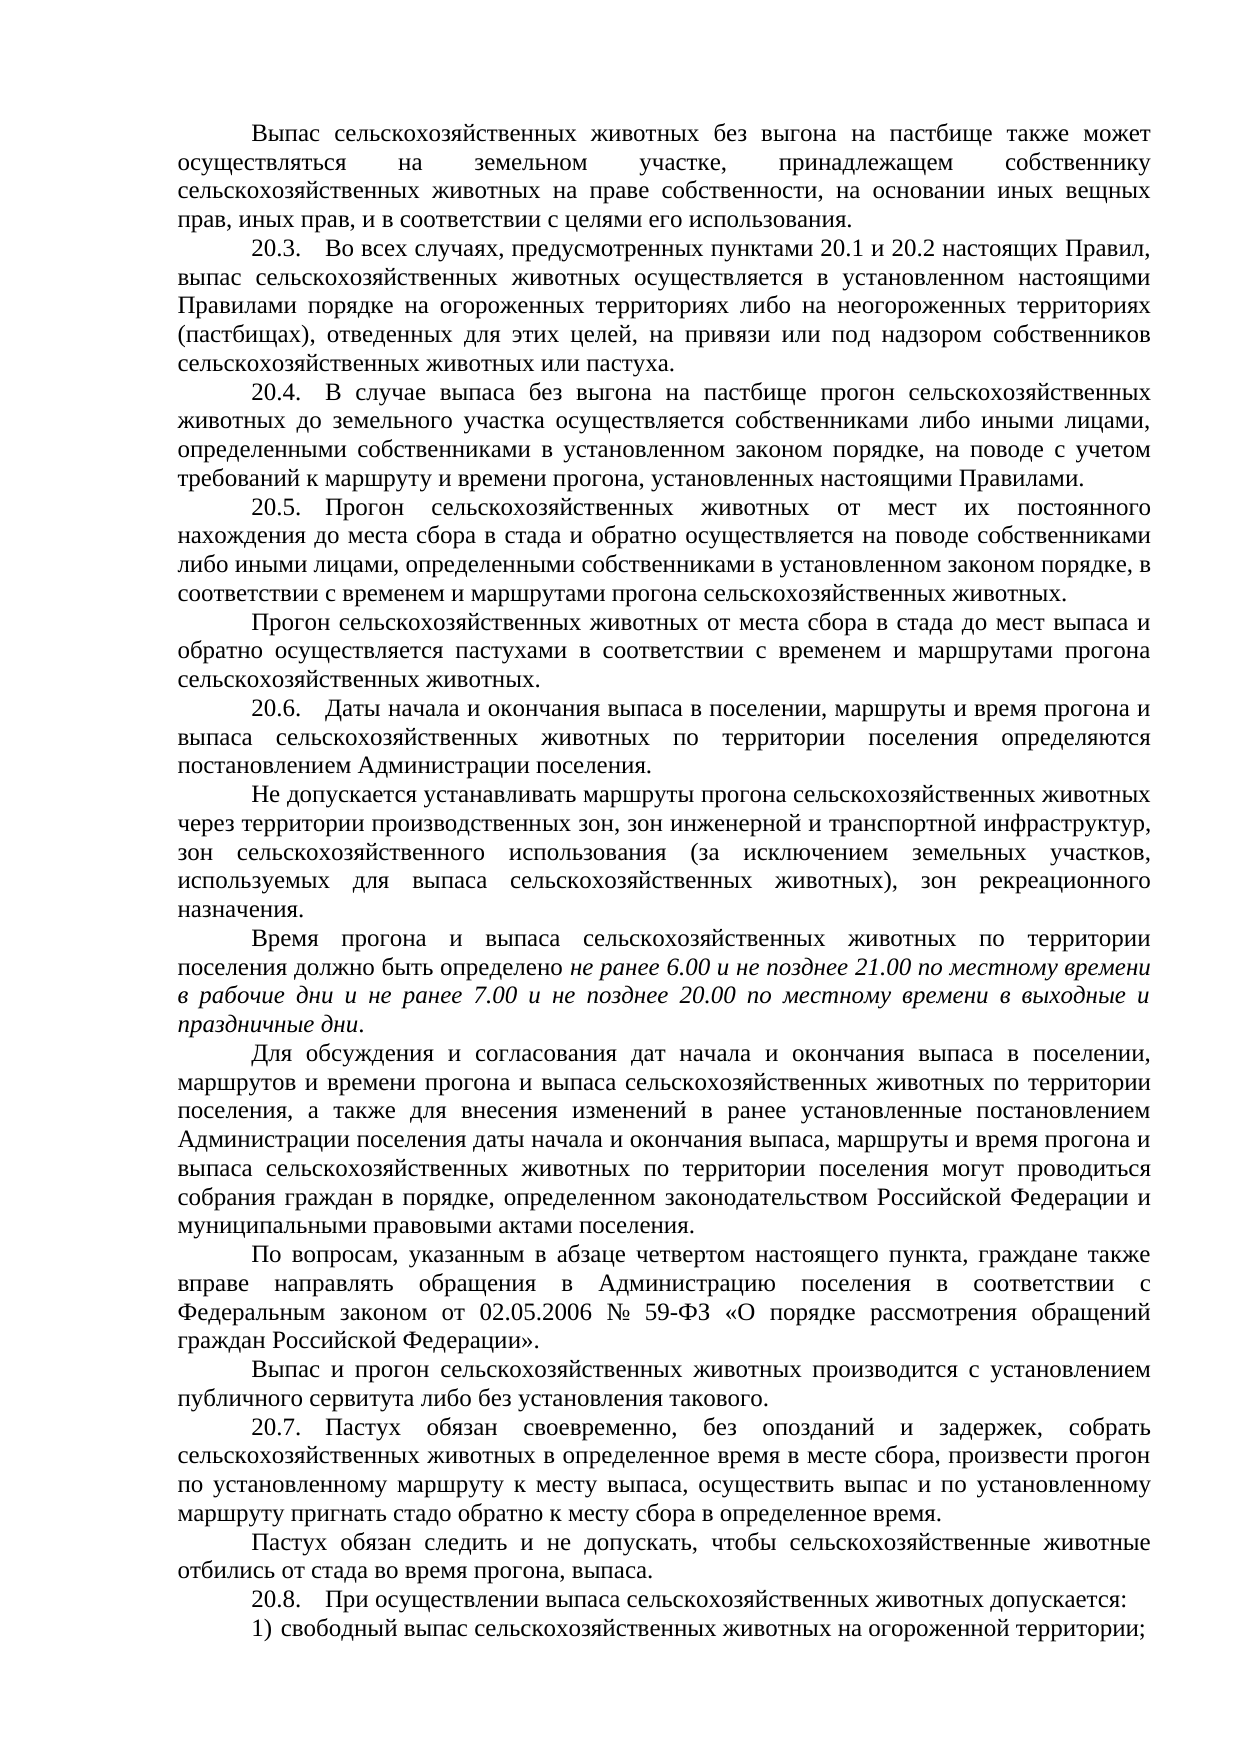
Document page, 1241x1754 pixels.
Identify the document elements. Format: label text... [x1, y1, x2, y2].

text Время прогона и выпаса сельскохозяйственных животных по территории поселения должно быть определено не ранее 6.00 и не позднее 21.00 по местному времени в рабочие дни и не ранее 7.00 и не позднее 20.00 по местному времени в выходные и праздничные дни. [177, 923, 1152, 1038]
text Прогон сельскохозяйственных животных от места сбора в стада до мест выпаса и обратно осуществляется пастухами в соответствии с временем и маршрутами прогона сельскохозяйственных животных. [177, 607, 1152, 693]
list Даты начала и окончания выпаса в поселении, маршруты и время прогона и выпаса сельскохозяйственных животных по территории поселения определяются постановлением Администрации поселения. [177, 693, 1152, 779]
text Выпас и прогон сельскохозяйственных животных производится с установлением публичного сервитута либо без установления такового. [177, 1354, 1152, 1412]
list свободный выпас сельскохозяйственных животных на огороженной территории; [177, 1613, 1152, 1642]
text Пастух обязан следить и не допускать, чтобы сельскохозяйственные животные отбились от стада во время прогона, выпаса. [177, 1527, 1152, 1584]
list Пастух обязан своевременно, без опозданий и задержек, собрать сельскохозяйственных животных в определенное время в месте сбора, произвести прогон по установленному маршруту к месту выпаса, осуществить выпас и по установленному маршруту пригнать стадо обратно к месту сбора в определенное время. [177, 1412, 1152, 1527]
text Не допускается устанавливать маршруты прогона сельскохозяйственных животных через территории производственных зон, зон инженерной и транспортной инфраструктур, зон сельскохозяйственного использования (за исключением земельных участков, используемых для выпаса сельскохозяйственных животных), зон рекреационного назначения. [177, 779, 1152, 923]
list В случае выпаса без выгона на пастбище прогон сельскохозяйственных животных до земельного участка осуществляется собственниками либо иными лицами, определенными собственниками в установленном законом порядке, на поводе с учетом требований к маршруту и времени прогона, установленных настоящими Правилами. [177, 377, 1152, 492]
text Для обсуждения и согласования дат начала и окончания выпаса в поселении, маршрутов и времени прогона и выпаса сельскохозяйственных животных по территории поселения, а также для внесения изменений в ранее установленные постановлением Администрации поселения даты начала и окончания выпаса, маршруты и время прогона и выпаса сельскохозяйственных животных по территории поселения могут проводиться собрания граждан в порядке, определенном законодательством Российской Федерации и муниципальными правовыми актами поселения. [177, 1038, 1152, 1239]
list Во всех случаях, предусмотренных пунктами 20.1 и 20.2 настоящих Правил, выпас сельскохозяйственных животных осуществляется в установленном настоящими Правилами порядке на огороженных территориях либо на неогороженных территориях (пастбищах), отведенных для этих целей, на привязи или под надзором собственников сельскохозяйственных животных или пастуха. [177, 233, 1152, 377]
text Выпас сельскохозяйственных животных без выгона на пастбище также может осуществляться на земельном участке, принадлежащем собственнику сельскохозяйственных животных на праве собственности, на основании иных вещных прав, иных прав, и в соответствии с целями его использования. [177, 118, 1152, 233]
text По вопросам, указанным в абзаце четвертом настоящего пункта, граждане также вправе направлять обращения в Администрацию поселения в соответствии с Федеральным законом от 02.05.2006 № 59-ФЗ «О порядке рассмотрения обращений граждан Российской Федерации». [177, 1239, 1152, 1354]
list Прогон сельскохозяйственных животных от мест их постоянного нахождения до места сбора в стада и обратно осуществляется на поводе собственниками либо иными лицами, определенными собственниками в установленном законом порядке, в соответствии с временем и маршрутами прогона сельскохозяйственных животных. [177, 492, 1152, 607]
list При осуществлении выпаса сельскохозяйственных животных допускается: [177, 1584, 1152, 1613]
